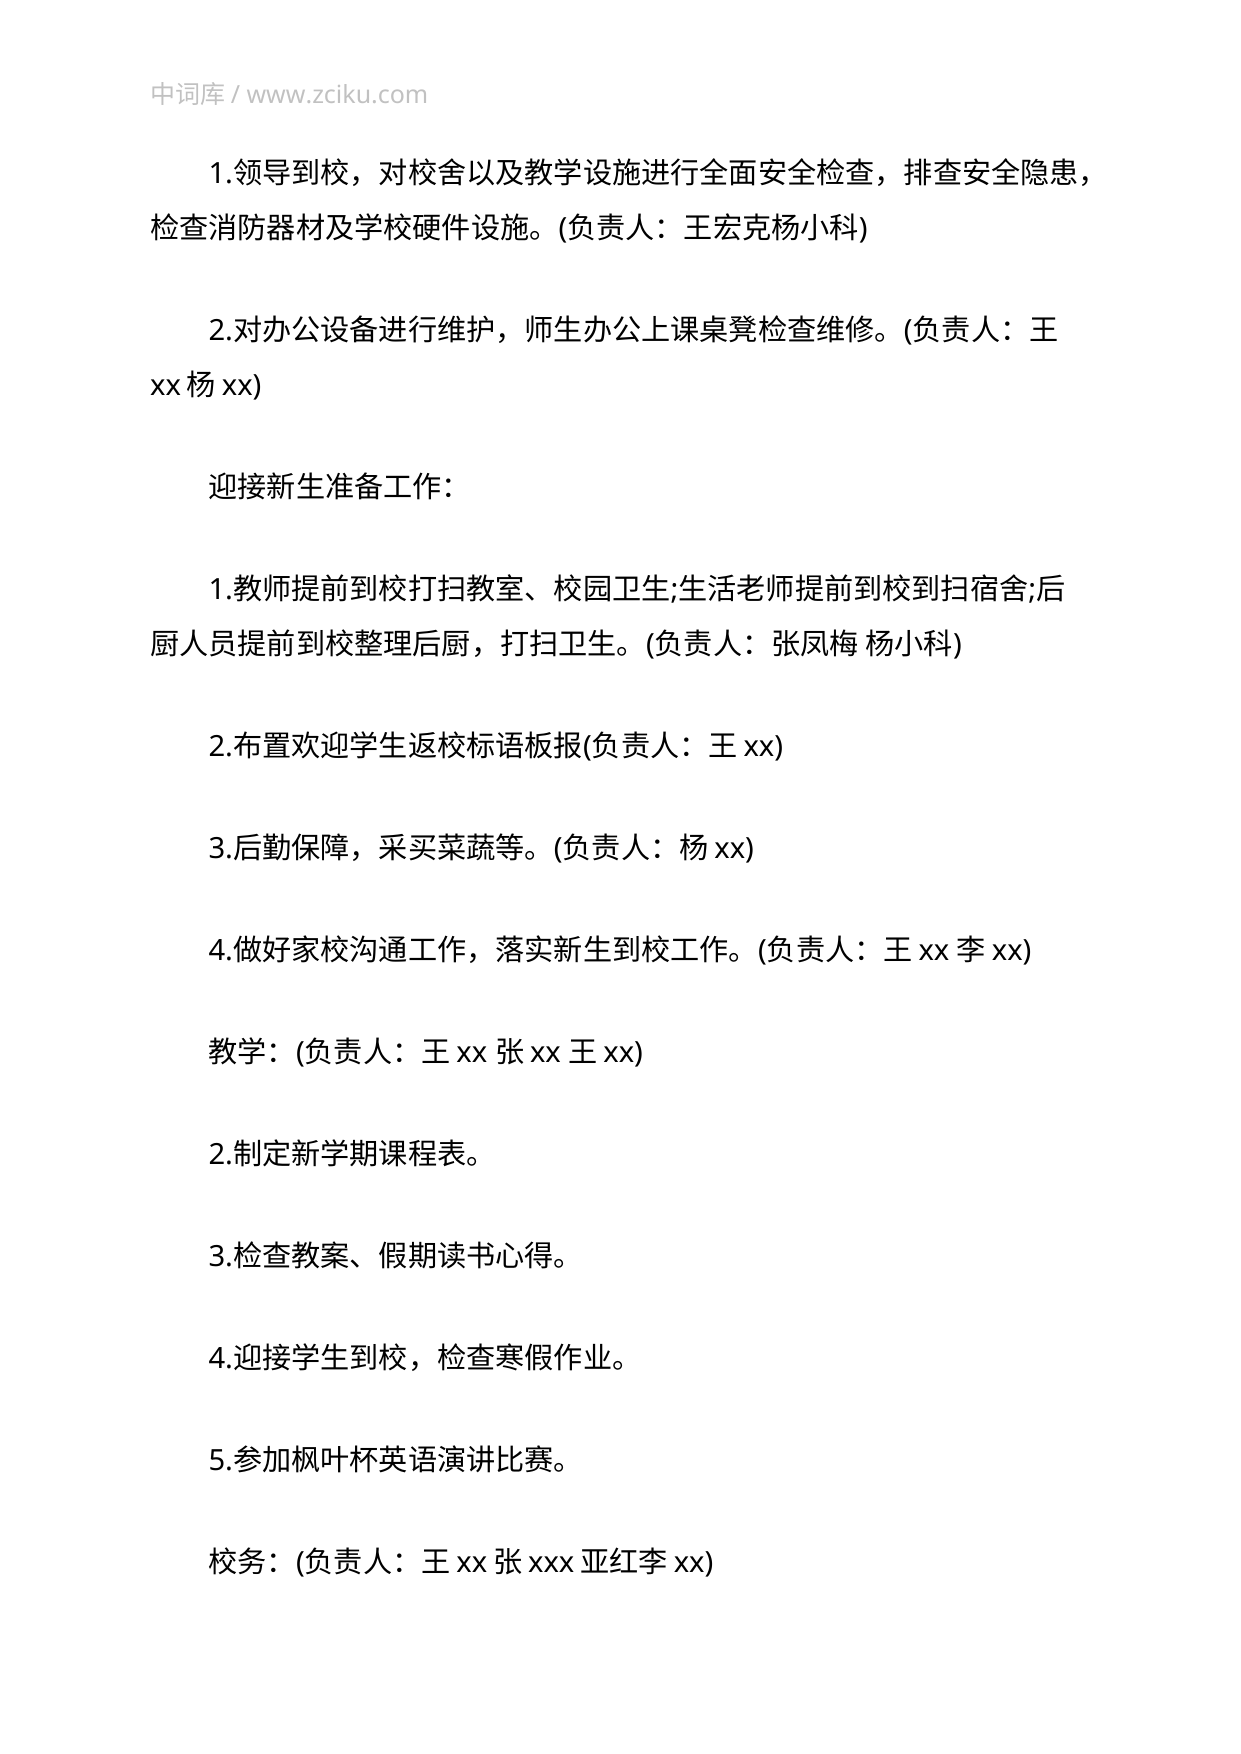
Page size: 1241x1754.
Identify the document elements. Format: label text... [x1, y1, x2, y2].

text 4.迎接学生到校，检查寒假作业。 [150, 1334, 1090, 1377]
text 迎接新生准备工作： [150, 464, 1090, 506]
text 2.对办公设备进行维护，师生办公上课桌凳检查维修。(负责人：王xx杨xx) [150, 307, 1090, 404]
text 5.参加枫叶杯英语演讲比赛。 [150, 1437, 1090, 1479]
text 校务：(负责人：王xx张xxx亚红李xx) [150, 1538, 1090, 1581]
text 2.布置欢迎学生返校标语板报(负责人：王xx) [150, 723, 1090, 765]
text 3.后勤保障，采买菜蔬等。(负责人：杨xx) [150, 825, 1090, 867]
text 1.教师提前到校打扫教室、校园卫生;生活老师提前到校到扫宿舍;后厨人员提前到校整理后厨，打扫卫生。(负责人：张凤梅 杨小科) [150, 566, 1090, 663]
text 4.做好家校沟通工作，落实新生到校工作。(负责人：王xx 李xx) [150, 927, 1090, 969]
text 教学：(负责人：王xx 张xx 王xx) [150, 1029, 1090, 1071]
text 3.检查教案、假期读书心得。 [150, 1233, 1090, 1275]
text 2.制定新学期课程表。 [150, 1131, 1090, 1173]
text 1.领导到校，对校舍以及教学设施进行全面安全检查，排查安全隐患，检查消防器材及学校硬件设施。(负责人：王宏克杨小科) [150, 150, 1090, 247]
